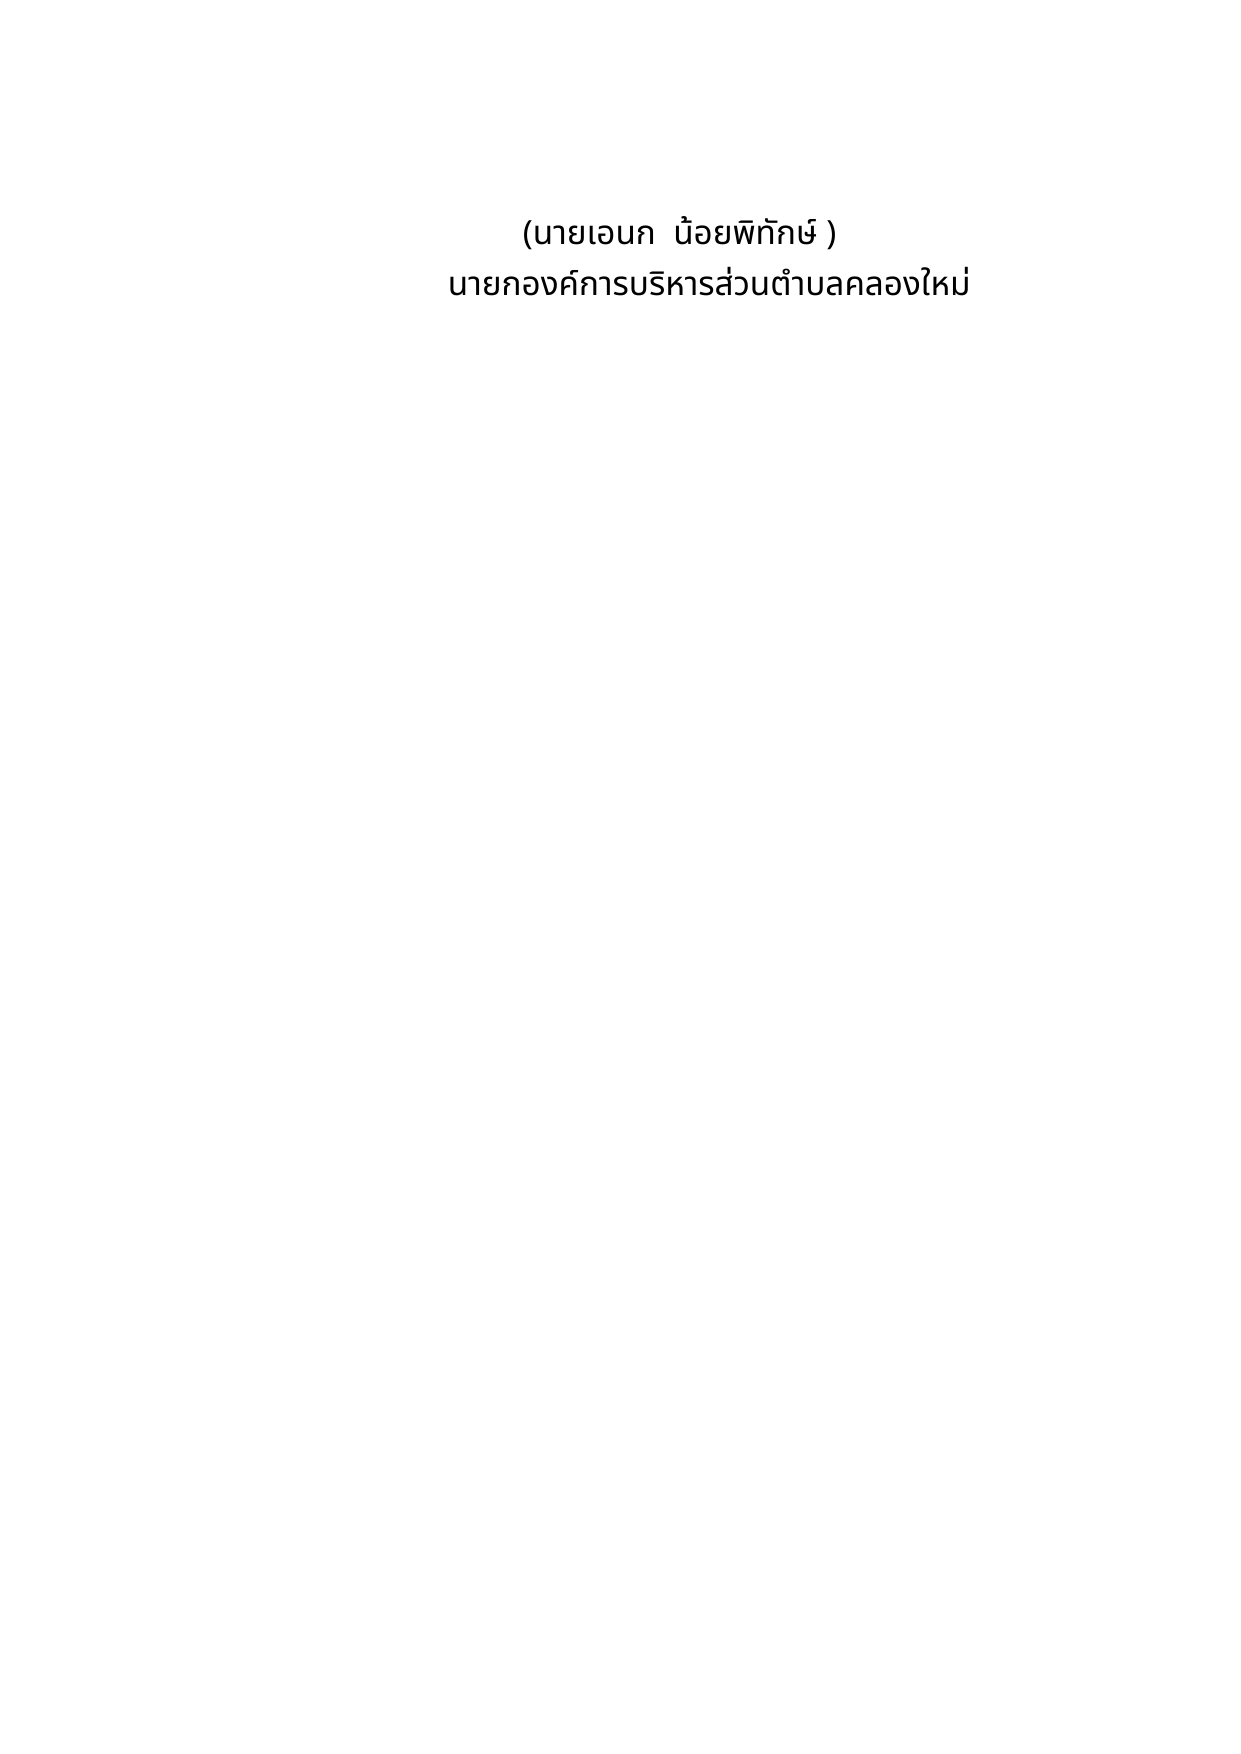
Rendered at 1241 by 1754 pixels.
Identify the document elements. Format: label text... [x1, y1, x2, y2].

text (นายเอนก น้อยพิทักษ์ ) [448, 209, 1110, 259]
text นายกองค์การบริหารส่วนตำบลคลองใหม่ [148, 259, 1110, 310]
